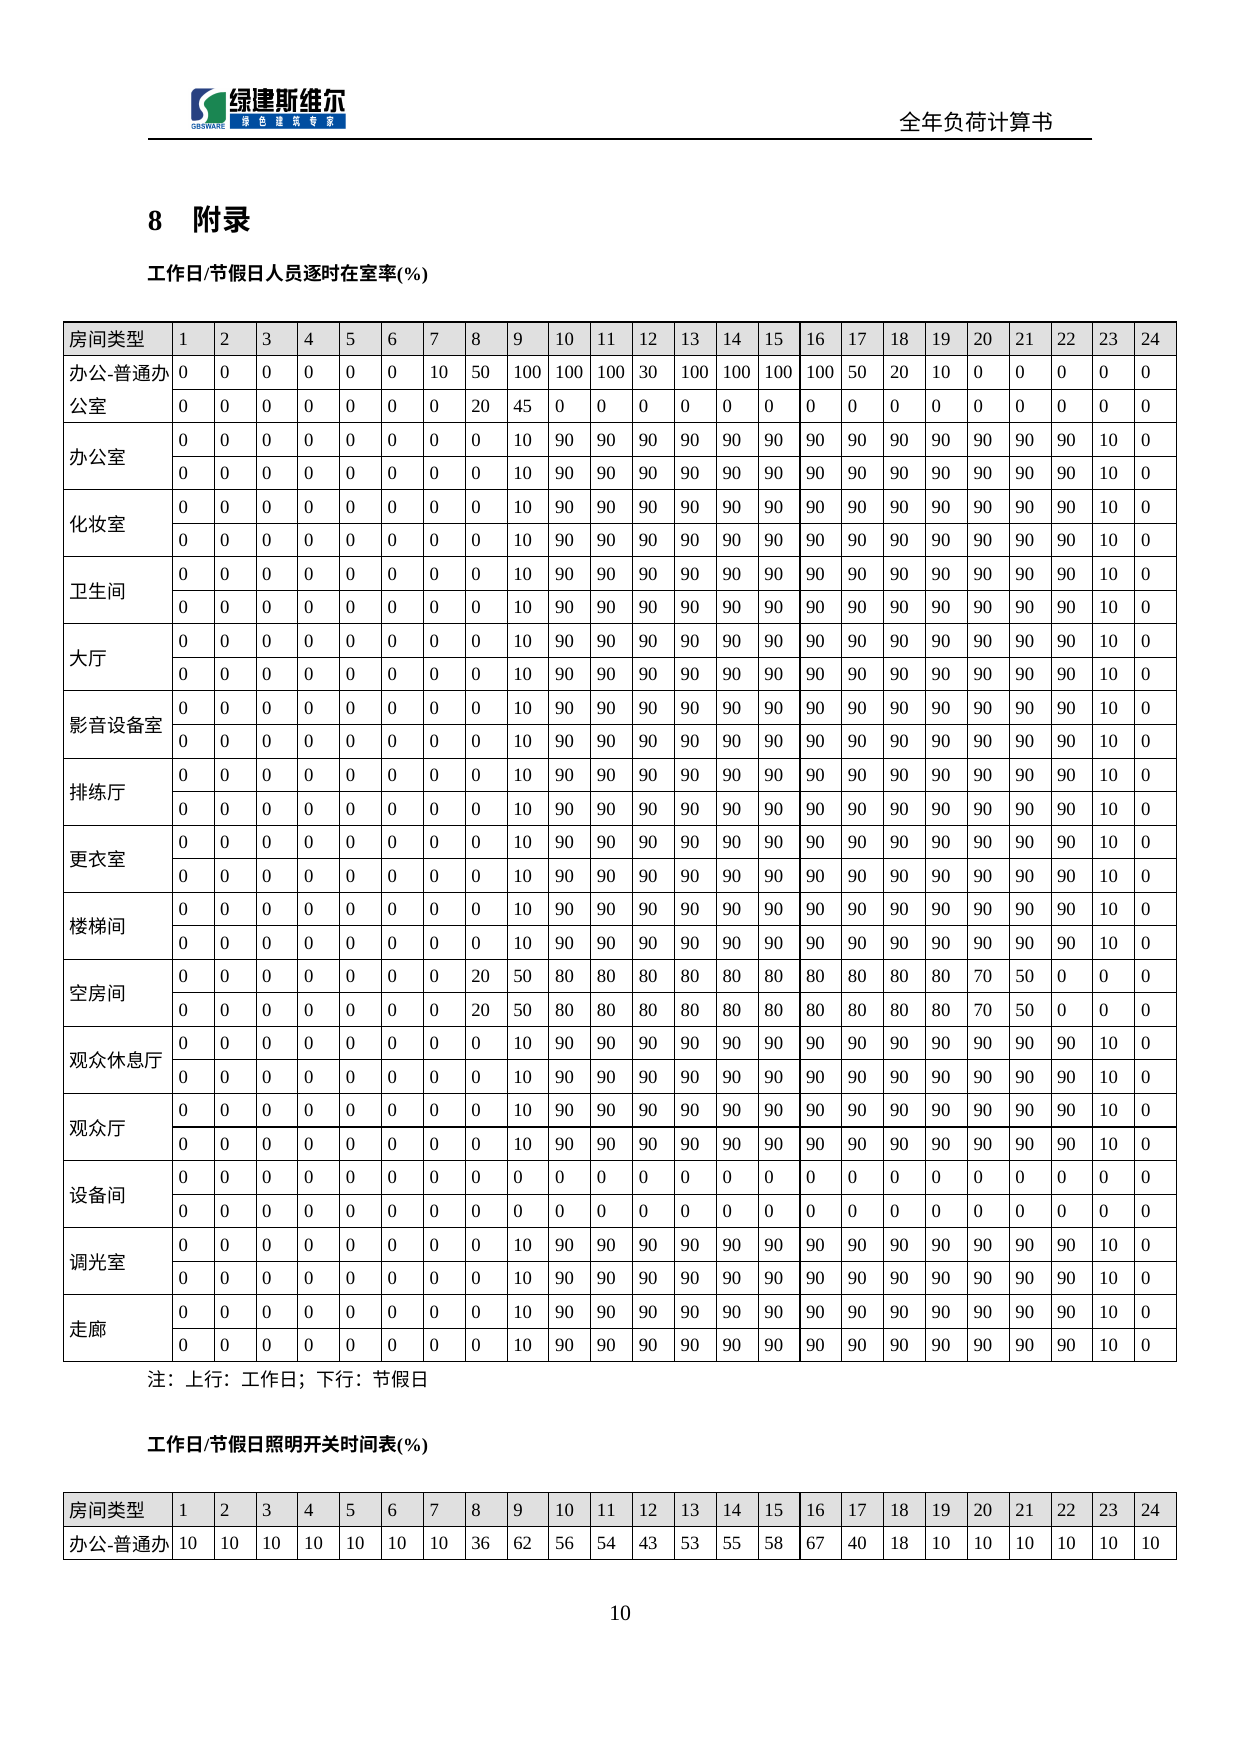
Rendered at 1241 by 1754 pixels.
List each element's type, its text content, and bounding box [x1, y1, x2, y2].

table_cell 90 [1052, 1094, 1092, 1126]
table_cell 90 [884, 457, 925, 489]
table_header 14 [717, 323, 758, 355]
table_cell 90 [759, 691, 799, 724]
table_cell 90 [801, 1228, 841, 1261]
table_cell 0 [257, 524, 297, 556]
table_cell 55 [717, 1527, 758, 1559]
table_cell 0 [340, 1128, 381, 1160]
table_cell 90 [1052, 691, 1092, 724]
table_cell 90 [968, 691, 1009, 724]
table_cell 10 [257, 1527, 297, 1559]
table_cell 0 [298, 792, 339, 824]
table_cell 90 [842, 792, 883, 824]
table_cell 0 [424, 1329, 465, 1361]
table_cell 10 [1093, 423, 1134, 456]
table_cell 0 [215, 624, 256, 657]
table_cell 0 [173, 457, 214, 489]
table_cell 0 [466, 624, 507, 657]
table_cell 90 [801, 691, 841, 724]
table_cell 0 [382, 524, 423, 556]
table_cell 90 [884, 1295, 925, 1328]
table_cell 20 [466, 960, 507, 992]
table_cell 10 [424, 1527, 465, 1559]
table_cell 90 [968, 591, 1009, 623]
table_cell 10 [1093, 859, 1134, 892]
table_cell 90 [549, 1295, 590, 1328]
table_cell 90 [842, 1094, 883, 1126]
table_cell 90 [675, 1329, 716, 1361]
table_cell 0 [173, 1128, 214, 1160]
table_cell 0 [1135, 624, 1176, 657]
table_cell 0 [215, 993, 256, 1026]
table_cell 90 [759, 926, 799, 959]
table_cell 90 [1010, 826, 1051, 858]
table_cell 0 [257, 725, 297, 757]
table_cell 0 [215, 1262, 256, 1294]
table_cell 0 [424, 1094, 465, 1126]
table_cell 90 [633, 1295, 674, 1328]
table_cell 0 [340, 859, 381, 892]
table_cell 90 [675, 792, 716, 824]
table_cell 90 [591, 725, 632, 757]
table_cell 80 [884, 993, 925, 1026]
table_cell 0 [257, 926, 297, 959]
table_cell 10 [298, 1527, 339, 1559]
table_cell 0 [382, 1262, 423, 1294]
table_cell 0 [424, 893, 465, 925]
table_cell 0 [257, 658, 297, 690]
table_cell 80 [884, 960, 925, 992]
table_cell 0 [215, 356, 256, 388]
table_cell 0 [424, 524, 465, 556]
table_cell 10 [1093, 1295, 1134, 1328]
table_cell 90 [633, 926, 674, 959]
table_cell 90 [1010, 658, 1051, 690]
table_cell 0 [424, 759, 465, 791]
table_cell 90 [759, 1094, 799, 1126]
table_header 13 [675, 1493, 716, 1526]
table_cell 90 [717, 490, 758, 523]
table_cell 90 [1052, 926, 1092, 959]
table_cell 90 [675, 423, 716, 456]
table_header 15 [759, 1493, 799, 1526]
table_cell 0 [298, 1161, 339, 1193]
table_cell 0 [215, 826, 256, 858]
table_cell 90 [591, 1094, 632, 1126]
table_cell 0 [340, 457, 381, 489]
table_cell 90 [549, 658, 590, 690]
table_cell 90 [926, 557, 967, 590]
table_cell 0 [466, 1094, 507, 1126]
table_cell 0 [466, 1060, 507, 1093]
table_cell 30 [633, 356, 674, 388]
table_cell 90 [926, 1094, 967, 1126]
table_cell 0 [215, 390, 256, 422]
table_cell 0 [968, 356, 1009, 388]
table_cell 0 [298, 826, 339, 858]
table_cell 90 [675, 457, 716, 489]
table_cell 0 [424, 457, 465, 489]
table_cell 0 [215, 490, 256, 523]
table_cell 90 [884, 1228, 925, 1261]
table_cell 90 [1052, 490, 1092, 523]
table_cell 10 [508, 1060, 548, 1093]
table_cell 90 [675, 759, 716, 791]
table_cell 0 [340, 725, 381, 757]
table_cell 0 [1093, 1161, 1134, 1193]
table_cell 90 [591, 423, 632, 456]
table_cell 0 [1052, 356, 1092, 388]
table_cell 90 [884, 792, 925, 824]
table_cell 0 [215, 1060, 256, 1093]
table_cell 0 [215, 1228, 256, 1261]
table_cell 90 [801, 759, 841, 791]
table_cell 90 [759, 1128, 799, 1160]
table_cell 0 [382, 557, 423, 590]
table_header 3 [257, 323, 297, 355]
table_cell 0 [466, 1027, 507, 1059]
table_cell 90 [968, 725, 1009, 757]
table_cell 0 [466, 524, 507, 556]
table_cell 0 [633, 1195, 674, 1227]
table_cell 90 [968, 893, 1009, 925]
table_cell 0 [298, 960, 339, 992]
table_cell 20 [466, 390, 507, 422]
table_cell 0 [382, 691, 423, 724]
table_cell 80 [926, 993, 967, 1026]
table_cell 0 [424, 1027, 465, 1059]
table_cell 0 [340, 557, 381, 590]
table_cell 90 [1010, 524, 1051, 556]
table_cell 90 [549, 792, 590, 824]
table_cell 0 [298, 1128, 339, 1160]
table_cell 0 [340, 1295, 381, 1328]
table_cell 90 [842, 524, 883, 556]
table_cell 0 [424, 423, 465, 456]
table_cell 0 [340, 691, 381, 724]
table_cell 0 [215, 1094, 256, 1126]
table_cell 90 [591, 859, 632, 892]
table_cell 90 [591, 893, 632, 925]
table_cell 0 [257, 1027, 297, 1059]
table_cell 0 [257, 1094, 297, 1126]
table_header 13 [675, 323, 716, 355]
table_cell 90 [759, 457, 799, 489]
table_cell 90 [1010, 624, 1051, 657]
table_cell 0 [842, 1161, 883, 1193]
table_cell 56 [549, 1527, 590, 1559]
table_cell 90 [633, 1128, 674, 1160]
table_cell 90 [1052, 1060, 1092, 1093]
table_cell 50 [508, 993, 548, 1026]
table_cell 90 [633, 457, 674, 489]
table_cell 54 [591, 1527, 632, 1559]
table_cell 0 [173, 1262, 214, 1294]
text 工作日/节假日照明开关时间表(%) [148, 1427, 1092, 1460]
table_cell 90 [1052, 624, 1092, 657]
table_cell 90 [717, 725, 758, 757]
table_cell 0 [340, 1329, 381, 1361]
table_cell 90 [842, 725, 883, 757]
table_cell 10 [508, 1228, 548, 1261]
table_cell 0 [382, 591, 423, 623]
table_cell 90 [801, 658, 841, 690]
table_cell 0 [298, 859, 339, 892]
table_cell 90 [926, 1128, 967, 1160]
table_cell 0 [424, 859, 465, 892]
table_cell 10 [1093, 658, 1134, 690]
table_cell 0 [173, 591, 214, 623]
table_cell 0 [298, 1027, 339, 1059]
table_cell 10 [1093, 893, 1134, 925]
table_cell 0 [1052, 1195, 1092, 1227]
table_header 17 [842, 1493, 883, 1526]
table_cell 90 [591, 1060, 632, 1093]
table_cell 0 [298, 1094, 339, 1126]
table_cell 80 [549, 993, 590, 1026]
table_cell 0 [173, 993, 214, 1026]
table_cell 10 [508, 893, 548, 925]
table_cell 100 [675, 356, 716, 388]
table_cell 80 [926, 960, 967, 992]
table_cell 0 [1135, 390, 1176, 422]
table_cell 0 [298, 591, 339, 623]
table_cell 0 [257, 557, 297, 590]
table_cell 90 [591, 826, 632, 858]
table_header 4 [298, 323, 339, 355]
table_cell 90 [1010, 591, 1051, 623]
table_cell 0 [382, 624, 423, 657]
table_cell 90 [801, 859, 841, 892]
table_cell 0 [968, 1161, 1009, 1193]
table_cell 90 [759, 557, 799, 590]
table_cell 90 [801, 1262, 841, 1294]
table_cell 10 [173, 1527, 214, 1559]
table_cell 0 [424, 1161, 465, 1193]
table_cell 0 [257, 591, 297, 623]
table_cell 90 [549, 691, 590, 724]
table_cell 0 [424, 624, 465, 657]
table_cell 10 [1093, 1128, 1134, 1160]
table_cell 90 [675, 658, 716, 690]
table_header 24 [1135, 323, 1176, 355]
table_cell 90 [1052, 557, 1092, 590]
table_cell 0 [466, 859, 507, 892]
table_cell 90 [675, 1094, 716, 1126]
table_cell 90 [968, 1094, 1009, 1126]
table_cell 10 [508, 1295, 548, 1328]
table_cell 0 [968, 1195, 1009, 1227]
table_cell 90 [549, 457, 590, 489]
table_cell 80 [759, 993, 799, 1026]
table_cell 90 [549, 524, 590, 556]
table_cell 0 [173, 1228, 214, 1261]
table_cell 10 [1135, 1527, 1176, 1559]
table_header 23 [1093, 1493, 1134, 1526]
table_cell 0 [215, 759, 256, 791]
table_cell 0 [1135, 457, 1176, 489]
table_cell 90 [675, 1060, 716, 1093]
table_header 23 [1093, 323, 1134, 355]
table_cell 80 [633, 993, 674, 1026]
table_cell 100 [717, 356, 758, 388]
table_cell 90 [1010, 859, 1051, 892]
table_header 20 [968, 1493, 1009, 1526]
table_cell 10 [508, 1262, 548, 1294]
table_cell 90 [717, 557, 758, 590]
table_cell 0 [215, 893, 256, 925]
table_cell 50 [1010, 993, 1051, 1026]
table_cell 90 [801, 1329, 841, 1361]
table_cell 90 [884, 926, 925, 959]
table_cell 0 [340, 893, 381, 925]
table_cell 90 [1052, 792, 1092, 824]
table_cell 0 [340, 1228, 381, 1261]
table_cell 0 [508, 1161, 548, 1193]
table_header 11 [591, 1493, 632, 1526]
table_cell 10 [968, 1527, 1009, 1559]
table_cell 90 [968, 1329, 1009, 1361]
table_cell 90 [633, 725, 674, 757]
table_cell 90 [926, 490, 967, 523]
table_header 6 [382, 323, 423, 355]
table_cell 0 [215, 557, 256, 590]
table_header 1 [173, 1493, 214, 1526]
table_cell 10 [1093, 826, 1134, 858]
table_cell 0 [298, 1228, 339, 1261]
table_cell 90 [591, 624, 632, 657]
table_cell 90 [1052, 725, 1092, 757]
table_cell 0 [340, 1060, 381, 1093]
table_cell 0 [801, 390, 841, 422]
table_cell 0 [466, 1128, 507, 1160]
table_cell 0 [759, 1195, 799, 1227]
table_cell 90 [717, 691, 758, 724]
table_cell 90 [884, 1128, 925, 1160]
table_cell 0 [173, 759, 214, 791]
table_cell 0 [173, 1329, 214, 1361]
table_cell 0 [340, 624, 381, 657]
table_cell 90 [842, 1128, 883, 1160]
table_cell 90 [842, 624, 883, 657]
table_cell 80 [801, 993, 841, 1026]
table_cell 90 [801, 624, 841, 657]
table_cell 0 [173, 356, 214, 388]
table_cell 90 [801, 524, 841, 556]
table_cell 0 [1093, 1195, 1134, 1227]
table_cell 90 [717, 1027, 758, 1059]
table_cell 0 [340, 1027, 381, 1059]
table_cell 90 [717, 759, 758, 791]
table_cell 90 [675, 524, 716, 556]
table_cell 0 [466, 725, 507, 757]
table_cell 0 [340, 826, 381, 858]
table_cell 90 [549, 1128, 590, 1160]
table_cell 0 [466, 591, 507, 623]
table_cell 0 [215, 658, 256, 690]
table_cell 0 [424, 691, 465, 724]
table_cell 10 [508, 725, 548, 757]
table_cell 0 [1135, 859, 1176, 892]
table_cell 90 [1010, 1128, 1051, 1160]
table_cell 90 [801, 423, 841, 456]
table_cell 90 [926, 457, 967, 489]
table_cell 80 [675, 960, 716, 992]
table_header 1 [173, 323, 214, 355]
table_cell 0 [675, 1195, 716, 1227]
table_cell 0 [215, 423, 256, 456]
table_cell 90 [884, 658, 925, 690]
table_cell 90 [759, 658, 799, 690]
table_cell 0 [424, 390, 465, 422]
table_header 17 [842, 323, 883, 355]
table_cell 90 [759, 1262, 799, 1294]
table_cell 90 [926, 624, 967, 657]
table_cell 90 [717, 792, 758, 824]
table_cell 10 [508, 826, 548, 858]
table_cell 90 [926, 1060, 967, 1093]
table_cell 50 [466, 356, 507, 388]
table_cell 90 [759, 1060, 799, 1093]
table_cell 90 [717, 1262, 758, 1294]
table_cell 90 [675, 1027, 716, 1059]
table_cell 90 [717, 1228, 758, 1261]
table_cell 80 [549, 960, 590, 992]
table_cell 90 [1010, 725, 1051, 757]
table_cell 0 [1135, 557, 1176, 590]
table_cell 90 [717, 1094, 758, 1126]
table_cell 0 [173, 926, 214, 959]
table_cell 10 [1093, 1094, 1134, 1126]
table_cell 0 [1135, 591, 1176, 623]
table_cell 楼梯间 [64, 893, 172, 959]
table_cell 90 [968, 859, 1009, 892]
table_cell 0 [215, 457, 256, 489]
table_cell 0 [424, 591, 465, 623]
table_cell 90 [549, 826, 590, 858]
table_cell 90 [759, 591, 799, 623]
table_cell 90 [842, 859, 883, 892]
table_cell 90 [884, 859, 925, 892]
table_cell 0 [466, 1329, 507, 1361]
table_cell 90 [842, 490, 883, 523]
table_cell 20 [466, 993, 507, 1026]
table_cell 10 [1093, 1262, 1134, 1294]
table_cell 0 [382, 759, 423, 791]
table_cell 90 [884, 524, 925, 556]
table_cell 0 [298, 557, 339, 590]
table_cell 10 [926, 1527, 967, 1559]
table_cell 90 [801, 893, 841, 925]
table_cell 90 [549, 1262, 590, 1294]
table_cell 90 [633, 524, 674, 556]
table_cell 90 [1010, 1329, 1051, 1361]
table_cell 10 [508, 490, 548, 523]
table_cell 0 [842, 1195, 883, 1227]
table_cell 90 [842, 1228, 883, 1261]
table_cell 0 [298, 1329, 339, 1361]
table_cell 0 [257, 1161, 297, 1193]
table_cell 90 [1052, 457, 1092, 489]
table_header 21 [1010, 323, 1051, 355]
table_cell 0 [1135, 1060, 1176, 1093]
table_cell 0 [1135, 993, 1176, 1026]
table_cell 0 [424, 1262, 465, 1294]
table_cell 90 [801, 591, 841, 623]
table_cell 90 [968, 1027, 1009, 1059]
table_cell 90 [968, 490, 1009, 523]
table_cell 90 [549, 423, 590, 456]
table_cell 90 [633, 1228, 674, 1261]
table_cell 0 [382, 893, 423, 925]
table_cell 0 [424, 1060, 465, 1093]
table_cell 0 [382, 490, 423, 523]
table_cell 80 [717, 993, 758, 1026]
table_cell 90 [549, 1329, 590, 1361]
table_cell 10 [1093, 624, 1134, 657]
table_cell 0 [424, 658, 465, 690]
table_cell 卫生间 [64, 557, 172, 623]
table_cell 80 [801, 960, 841, 992]
table_cell 90 [633, 691, 674, 724]
table_cell 0 [884, 1161, 925, 1193]
table_cell 90 [968, 826, 1009, 858]
table_cell 0 [298, 1295, 339, 1328]
table_cell 0 [173, 1060, 214, 1093]
table_header 14 [717, 1493, 758, 1526]
table_cell 90 [717, 1060, 758, 1093]
table_cell 0 [466, 826, 507, 858]
table_cell 0 [1135, 725, 1176, 757]
table_cell 90 [1052, 1228, 1092, 1261]
table_cell 0 [466, 557, 507, 590]
table_cell 0 [382, 356, 423, 388]
table_cell 0 [340, 591, 381, 623]
table_cell 90 [549, 859, 590, 892]
table_cell 0 [466, 1195, 507, 1227]
table_cell 0 [340, 490, 381, 523]
table_cell 58 [759, 1527, 799, 1559]
table_cell 0 [424, 1295, 465, 1328]
table_cell 90 [926, 826, 967, 858]
table_cell 0 [298, 1060, 339, 1093]
table_cell 90 [633, 1027, 674, 1059]
table_cell 90 [1010, 1262, 1051, 1294]
table_cell 90 [591, 1295, 632, 1328]
table_header 8 [466, 323, 507, 355]
table_cell 70 [968, 960, 1009, 992]
table_cell 90 [591, 1329, 632, 1361]
table_cell 36 [466, 1527, 507, 1559]
table_cell 0 [298, 356, 339, 388]
table_cell 90 [633, 759, 674, 791]
table_cell 50 [508, 960, 548, 992]
table_cell 90 [884, 1262, 925, 1294]
table_header 20 [968, 323, 1009, 355]
table_cell 90 [842, 658, 883, 690]
table_cell 0 [382, 1295, 423, 1328]
table_cell 0 [257, 993, 297, 1026]
table_cell 0 [298, 893, 339, 925]
table_cell 90 [926, 792, 967, 824]
table_cell 0 [717, 1195, 758, 1227]
table_cell 0 [1135, 926, 1176, 959]
table_cell 90 [1010, 893, 1051, 925]
table_header 4 [298, 1493, 339, 1526]
table_cell 90 [591, 591, 632, 623]
table_cell 90 [1010, 792, 1051, 824]
table_cell 90 [633, 893, 674, 925]
table_cell 0 [382, 859, 423, 892]
table_cell 90 [675, 893, 716, 925]
table_cell 0 [340, 356, 381, 388]
table_cell 0 [298, 624, 339, 657]
table_cell 10 [508, 457, 548, 489]
table_cell 10 [508, 524, 548, 556]
table_cell 90 [926, 591, 967, 623]
table_cell 18 [884, 1527, 925, 1559]
table_cell 0 [173, 859, 214, 892]
table_cell 0 [1135, 1161, 1176, 1193]
table_cell 90 [842, 1262, 883, 1294]
table_cell 0 [968, 390, 1009, 422]
table_cell 90 [926, 893, 967, 925]
table_cell 0 [1052, 960, 1092, 992]
table_cell 设备间 [64, 1161, 172, 1227]
table_cell 0 [549, 1195, 590, 1227]
table_header 11 [591, 323, 632, 355]
table_cell 0 [1135, 490, 1176, 523]
table_cell 90 [1010, 1027, 1051, 1059]
table_cell 0 [298, 457, 339, 489]
table_header 7 [424, 323, 465, 355]
table_cell 90 [717, 524, 758, 556]
table_header 10 [549, 323, 590, 355]
table_cell 0 [173, 691, 214, 724]
table_cell 0 [257, 893, 297, 925]
table_cell 0 [1010, 1195, 1051, 1227]
table_cell 90 [884, 826, 925, 858]
table_cell 43 [633, 1527, 674, 1559]
table_cell 90 [1010, 926, 1051, 959]
table_cell 90 [717, 658, 758, 690]
table_cell 90 [717, 591, 758, 623]
table_cell 90 [591, 1027, 632, 1059]
table_cell 90 [633, 423, 674, 456]
table_cell 0 [215, 792, 256, 824]
table_cell 0 [215, 859, 256, 892]
table_cell 0 [1135, 1262, 1176, 1294]
table_cell 0 [215, 591, 256, 623]
table_cell 90 [1052, 826, 1092, 858]
table_cell 0 [215, 1295, 256, 1328]
table_cell 90 [633, 624, 674, 657]
table_cell 10 [1093, 1329, 1134, 1361]
table_header 22 [1052, 1493, 1092, 1526]
table_cell 0 [215, 960, 256, 992]
table_cell 0 [340, 960, 381, 992]
table_cell 90 [968, 759, 1009, 791]
table_cell 20 [884, 356, 925, 388]
table_cell 10 [1093, 1060, 1134, 1093]
table_cell 大厅 [64, 624, 172, 690]
picture [187, 88, 347, 130]
table_cell 80 [842, 960, 883, 992]
table_cell 观众厅 [64, 1094, 172, 1160]
table_cell 10 [508, 926, 548, 959]
table_cell 10 [1093, 792, 1134, 824]
text 工作日/节假日人员逐时在室率(%) [148, 256, 1092, 289]
table_cell 0 [633, 390, 674, 422]
table_cell 0 [1135, 792, 1176, 824]
table_cell 0 [1135, 691, 1176, 724]
table_cell 办公-普通办公室 [64, 1527, 172, 1559]
table_cell 0 [173, 1161, 214, 1193]
table_cell 80 [633, 960, 674, 992]
table_cell 90 [842, 759, 883, 791]
table_cell 0 [466, 658, 507, 690]
table_cell 90 [675, 826, 716, 858]
table_cell 90 [591, 1262, 632, 1294]
table_cell 90 [549, 1060, 590, 1093]
table_cell 0 [257, 826, 297, 858]
table_cell 0 [466, 1262, 507, 1294]
table_cell 0 [257, 1128, 297, 1160]
table_cell 10 [508, 557, 548, 590]
table_cell 90 [759, 1228, 799, 1261]
table_cell 0 [257, 356, 297, 388]
table_cell 90 [801, 1128, 841, 1160]
table_cell 90 [1010, 1060, 1051, 1093]
table_cell 90 [884, 557, 925, 590]
table_cell 90 [1052, 859, 1092, 892]
table_cell 90 [759, 490, 799, 523]
table_cell 0 [466, 1161, 507, 1193]
table_cell 90 [801, 826, 841, 858]
table_cell 90 [675, 490, 716, 523]
table_cell 90 [968, 457, 1009, 489]
table_cell 0 [633, 1161, 674, 1193]
table_cell 0 [1010, 356, 1051, 388]
table_cell 90 [801, 926, 841, 959]
table_cell 0 [466, 423, 507, 456]
table_cell 0 [173, 423, 214, 456]
table_cell 90 [968, 1060, 1009, 1093]
table_cell 0 [801, 1161, 841, 1193]
table_cell 0 [382, 1128, 423, 1160]
table_cell 0 [257, 1195, 297, 1227]
table_cell 0 [215, 1195, 256, 1227]
table_cell 90 [591, 792, 632, 824]
table_cell 90 [591, 490, 632, 523]
table_cell 0 [173, 792, 214, 824]
table_cell 0 [257, 859, 297, 892]
table_cell 90 [1010, 457, 1051, 489]
table_cell 10 [382, 1527, 423, 1559]
table_cell 10 [508, 423, 548, 456]
table_cell 0 [1135, 356, 1176, 388]
table_cell 90 [1052, 1128, 1092, 1160]
table_cell 0 [173, 725, 214, 757]
table_cell 100 [801, 356, 841, 388]
table_cell 10 [508, 691, 548, 724]
table_cell 90 [884, 1060, 925, 1093]
table_cell 90 [801, 1094, 841, 1126]
table_cell 0 [298, 390, 339, 422]
table_cell 90 [675, 1262, 716, 1294]
table_cell 0 [1135, 1094, 1176, 1126]
table_cell 90 [633, 490, 674, 523]
table_cell 90 [1010, 423, 1051, 456]
table_cell 0 [382, 1094, 423, 1126]
table_cell 10 [1052, 1527, 1092, 1559]
table_cell 90 [801, 1060, 841, 1093]
table_cell 0 [215, 524, 256, 556]
table_cell 90 [842, 1295, 883, 1328]
table_cell 90 [884, 1027, 925, 1059]
table_cell 0 [257, 1060, 297, 1093]
table_cell 90 [675, 557, 716, 590]
table_cell 0 [340, 390, 381, 422]
table_cell 50 [842, 356, 883, 388]
table_header 2 [215, 323, 256, 355]
table_cell 10 [508, 1094, 548, 1126]
table_cell 10 [508, 859, 548, 892]
table_cell 90 [675, 859, 716, 892]
table_cell 0 [382, 1329, 423, 1361]
table_cell 10 [1093, 1527, 1134, 1559]
table_cell 90 [926, 1228, 967, 1261]
table_cell 0 [257, 423, 297, 456]
table_cell 90 [1052, 1027, 1092, 1059]
table_cell 0 [298, 423, 339, 456]
table_cell 90 [884, 725, 925, 757]
table_cell 0 [340, 658, 381, 690]
table_cell 90 [1010, 1094, 1051, 1126]
table_cell 0 [382, 926, 423, 959]
table_cell 10 [926, 356, 967, 388]
table_cell 走廊 [64, 1295, 172, 1361]
table_cell 90 [633, 826, 674, 858]
table_cell 90 [926, 1329, 967, 1361]
table_cell 0 [1135, 1195, 1176, 1227]
table_cell 90 [842, 826, 883, 858]
table_cell 90 [675, 926, 716, 959]
table_cell 0 [1052, 993, 1092, 1026]
table_cell 0 [340, 792, 381, 824]
table_cell 80 [759, 960, 799, 992]
table_cell 90 [549, 926, 590, 959]
table_cell 90 [633, 1329, 674, 1361]
subtitle 附录 [148, 185, 1092, 250]
table_cell 90 [926, 1295, 967, 1328]
table_cell 90 [549, 725, 590, 757]
table_cell 50 [1010, 960, 1051, 992]
table_cell 90 [675, 591, 716, 623]
table_cell 0 [759, 390, 799, 422]
table_cell 空房间 [64, 960, 172, 1026]
table_cell 0 [173, 893, 214, 925]
table_cell 90 [675, 1228, 716, 1261]
table_cell 0 [1135, 893, 1176, 925]
table_cell 0 [1052, 390, 1092, 422]
table_cell 90 [842, 1027, 883, 1059]
table_cell 化妆室 [64, 490, 172, 556]
table_cell 70 [968, 993, 1009, 1026]
table_cell 90 [633, 1060, 674, 1093]
table_cell 90 [926, 658, 967, 690]
table_cell 90 [549, 624, 590, 657]
table_cell 90 [1052, 1329, 1092, 1361]
table_cell 90 [759, 826, 799, 858]
table_cell 90 [926, 926, 967, 959]
table_cell 0 [215, 691, 256, 724]
table_cell 90 [717, 1295, 758, 1328]
table_cell 0 [298, 926, 339, 959]
table_cell 45 [508, 390, 548, 422]
table_cell 0 [298, 759, 339, 791]
table_cell 0 [257, 457, 297, 489]
table_cell 更衣室 [64, 826, 172, 892]
table_cell 90 [1010, 1228, 1051, 1261]
text 注：上行：工作日；下行：节假日 [148, 1362, 1092, 1395]
table_cell 90 [549, 557, 590, 590]
table_cell 0 [424, 1195, 465, 1227]
table_cell 0 [591, 1161, 632, 1193]
table_cell 0 [257, 792, 297, 824]
table_cell 0 [173, 557, 214, 590]
table_cell 100 [549, 356, 590, 388]
table_cell 90 [1052, 423, 1092, 456]
table_cell 0 [926, 1195, 967, 1227]
table_cell 90 [801, 457, 841, 489]
table_cell 90 [884, 1329, 925, 1361]
table_cell 10 [1093, 524, 1134, 556]
table_cell 10 [340, 1527, 381, 1559]
table_cell 90 [884, 1094, 925, 1126]
table_cell 0 [424, 1128, 465, 1160]
table_cell 0 [382, 1195, 423, 1227]
table_cell 90 [884, 423, 925, 456]
table_cell 10 [508, 591, 548, 623]
table_cell 90 [884, 893, 925, 925]
table_cell 10 [508, 1329, 548, 1361]
table_cell 10 [1093, 725, 1134, 757]
table_cell 0 [257, 960, 297, 992]
table_cell 0 [424, 960, 465, 992]
table_cell 90 [1052, 1295, 1092, 1328]
table_header 8 [466, 1493, 507, 1526]
table_cell 90 [591, 691, 632, 724]
table_cell 10 [508, 658, 548, 690]
table_cell 90 [717, 1128, 758, 1160]
table_cell 0 [257, 1295, 297, 1328]
table_cell 90 [1010, 1295, 1051, 1328]
table_cell 90 [759, 1329, 799, 1361]
table_cell 90 [801, 725, 841, 757]
table_cell 0 [466, 691, 507, 724]
table_cell 0 [884, 1195, 925, 1227]
table_cell 90 [675, 691, 716, 724]
table_cell 90 [675, 624, 716, 657]
table_cell 90 [884, 759, 925, 791]
table_cell 90 [633, 658, 674, 690]
table_cell 0 [1093, 993, 1134, 1026]
table_cell 0 [382, 457, 423, 489]
table_cell 90 [675, 1128, 716, 1160]
table_cell 90 [549, 1094, 590, 1126]
table_cell 90 [968, 557, 1009, 590]
table_cell 90 [968, 1128, 1009, 1160]
table_cell 100 [508, 356, 548, 388]
table_cell 0 [257, 490, 297, 523]
table_cell 0 [173, 658, 214, 690]
table_cell 10 [508, 1128, 548, 1160]
table_cell 0 [340, 1262, 381, 1294]
table_cell 100 [759, 356, 799, 388]
table_cell 90 [591, 1128, 632, 1160]
table_cell 10 [1093, 1228, 1134, 1261]
table_cell 0 [675, 390, 716, 422]
table_cell 90 [801, 557, 841, 590]
table_cell 80 [842, 993, 883, 1026]
table_cell 0 [1135, 658, 1176, 690]
table_cell 90 [633, 1094, 674, 1126]
table_cell 0 [466, 457, 507, 489]
table_cell 0 [173, 960, 214, 992]
table_cell 0 [340, 423, 381, 456]
table_header 5 [340, 323, 381, 355]
table_cell 90 [1052, 893, 1092, 925]
table_cell 0 [424, 490, 465, 523]
table_cell 90 [926, 1262, 967, 1294]
table_cell 90 [759, 792, 799, 824]
table_header 9 [508, 1493, 548, 1526]
table_cell 90 [759, 1027, 799, 1059]
table_cell 0 [382, 725, 423, 757]
table_cell 10 [1093, 759, 1134, 791]
table_cell 90 [842, 691, 883, 724]
table_cell 办公室 [64, 423, 172, 489]
table_cell 0 [1093, 356, 1134, 388]
table_cell 90 [717, 1329, 758, 1361]
table_cell 办公-普通办公室 [64, 356, 172, 422]
table_cell 10 [1010, 1527, 1051, 1559]
table_cell 90 [717, 893, 758, 925]
table_header 18 [884, 323, 925, 355]
table_cell 0 [215, 1161, 256, 1193]
table_cell 90 [591, 1228, 632, 1261]
table_cell 90 [759, 624, 799, 657]
table_cell 90 [842, 423, 883, 456]
table_cell 0 [298, 993, 339, 1026]
table_cell 90 [591, 524, 632, 556]
table_cell 0 [173, 1195, 214, 1227]
table_cell 0 [1135, 826, 1176, 858]
table_cell 0 [466, 759, 507, 791]
table_cell 62 [508, 1527, 548, 1559]
table_cell 80 [675, 993, 716, 1026]
table_cell 90 [926, 423, 967, 456]
table_cell 90 [884, 490, 925, 523]
table_cell 90 [549, 591, 590, 623]
table_header 2 [215, 1493, 256, 1526]
table_header 房间类型 [64, 323, 172, 355]
table_cell 0 [424, 826, 465, 858]
table_cell 0 [215, 1128, 256, 1160]
table_cell 90 [801, 1295, 841, 1328]
table_cell 90 [1052, 658, 1092, 690]
table_cell 0 [466, 893, 507, 925]
table_cell 0 [382, 960, 423, 992]
table_cell 90 [759, 759, 799, 791]
table_cell 90 [591, 658, 632, 690]
table_cell 0 [382, 423, 423, 456]
table_cell 0 [298, 658, 339, 690]
table_cell 10 [1093, 557, 1134, 590]
table_cell 90 [633, 557, 674, 590]
table_cell 0 [215, 1027, 256, 1059]
table_cell 0 [466, 1228, 507, 1261]
table_cell 0 [382, 993, 423, 1026]
table_cell 0 [842, 390, 883, 422]
table_cell 10 [1093, 457, 1134, 489]
table_cell 90 [591, 926, 632, 959]
table_cell 0 [549, 1161, 590, 1193]
table_cell 90 [549, 490, 590, 523]
table_cell 0 [1010, 390, 1051, 422]
table_cell 排练厅 [64, 759, 172, 824]
table_cell 0 [298, 1195, 339, 1227]
table_cell 90 [591, 557, 632, 590]
table_cell 10 [508, 1027, 548, 1059]
table_cell 0 [173, 390, 214, 422]
table_cell 90 [759, 859, 799, 892]
table_cell 90 [968, 1295, 1009, 1328]
table_cell 0 [257, 1228, 297, 1261]
table_cell 0 [591, 1195, 632, 1227]
table_header 3 [257, 1493, 297, 1526]
table_cell 80 [591, 960, 632, 992]
table_cell 0 [382, 658, 423, 690]
table_header 10 [549, 1493, 590, 1526]
table_cell 90 [884, 624, 925, 657]
table_cell 0 [759, 1161, 799, 1193]
table_cell 0 [382, 826, 423, 858]
table_cell 0 [340, 1161, 381, 1193]
table_cell 80 [717, 960, 758, 992]
table_cell 0 [801, 1195, 841, 1227]
table_cell 0 [257, 1329, 297, 1361]
table_cell 0 [1093, 960, 1134, 992]
table_cell 90 [633, 1262, 674, 1294]
table_cell 0 [1010, 1161, 1051, 1193]
table_cell 90 [549, 1228, 590, 1261]
table_cell 0 [298, 691, 339, 724]
table_cell 0 [298, 524, 339, 556]
table_cell 90 [968, 792, 1009, 824]
table_cell 90 [1052, 591, 1092, 623]
table_cell 90 [926, 859, 967, 892]
table_cell 90 [675, 725, 716, 757]
table_cell 0 [1135, 759, 1176, 791]
table_cell 90 [1052, 759, 1092, 791]
table_cell 0 [257, 691, 297, 724]
table_header 7 [424, 1493, 465, 1526]
table_cell 调光室 [64, 1228, 172, 1294]
table_cell 90 [717, 624, 758, 657]
table_header 18 [884, 1493, 925, 1526]
table_cell 0 [173, 1094, 214, 1126]
table_cell 0 [717, 1161, 758, 1193]
table_cell 90 [633, 792, 674, 824]
table_cell 0 [298, 490, 339, 523]
table_cell 0 [173, 1027, 214, 1059]
table_cell 0 [424, 792, 465, 824]
table_cell 0 [675, 1161, 716, 1193]
table_cell 0 [382, 1060, 423, 1093]
table_cell 0 [1135, 1027, 1176, 1059]
table_header 房间类型 [64, 1493, 172, 1526]
table_cell 0 [549, 390, 590, 422]
table_cell 0 [884, 390, 925, 422]
table_cell 90 [591, 457, 632, 489]
table_cell 90 [717, 826, 758, 858]
table_cell 0 [1135, 1128, 1176, 1160]
table_cell 90 [675, 1295, 716, 1328]
table_cell 影音设备室 [64, 691, 172, 757]
table_cell 0 [424, 725, 465, 757]
table_cell 0 [215, 725, 256, 757]
table_cell 90 [759, 524, 799, 556]
table_cell 90 [884, 591, 925, 623]
table_cell 0 [466, 1295, 507, 1328]
table_cell 0 [173, 490, 214, 523]
table_cell 0 [424, 993, 465, 1026]
table_cell 80 [591, 993, 632, 1026]
table_header 9 [508, 323, 548, 355]
table_cell 90 [549, 893, 590, 925]
table_header 5 [340, 1493, 381, 1526]
table_header 24 [1135, 1493, 1176, 1526]
table_cell 0 [382, 1161, 423, 1193]
table_cell 0 [257, 390, 297, 422]
table_cell 90 [968, 1228, 1009, 1261]
table_cell 90 [549, 1027, 590, 1059]
table_cell 10 [424, 356, 465, 388]
table_cell 67 [801, 1527, 841, 1559]
table_cell 90 [717, 423, 758, 456]
table_cell 0 [298, 725, 339, 757]
table_header 22 [1052, 323, 1092, 355]
table_cell 0 [382, 792, 423, 824]
table_cell 100 [591, 356, 632, 388]
table_header 16 [801, 323, 841, 355]
table_cell 90 [759, 725, 799, 757]
table_cell 0 [173, 524, 214, 556]
table_cell 90 [633, 859, 674, 892]
table_header 12 [633, 323, 674, 355]
table_cell 0 [1135, 524, 1176, 556]
table_cell 90 [591, 759, 632, 791]
table_cell 0 [382, 390, 423, 422]
table_header 6 [382, 1493, 423, 1526]
table_cell 90 [717, 859, 758, 892]
table_cell 0 [1135, 423, 1176, 456]
table_header 19 [926, 1493, 967, 1526]
table_cell 90 [968, 423, 1009, 456]
table_cell 90 [968, 926, 1009, 959]
table_cell 0 [508, 1195, 548, 1227]
table_cell 0 [298, 1262, 339, 1294]
table_cell 0 [173, 826, 214, 858]
table_cell 10 [215, 1527, 256, 1559]
table_cell 0 [1093, 390, 1134, 422]
table_cell 90 [1010, 490, 1051, 523]
table_cell 90 [842, 1060, 883, 1093]
table_cell 0 [424, 1228, 465, 1261]
table_cell 0 [466, 926, 507, 959]
table_cell 0 [340, 926, 381, 959]
table_cell 90 [968, 1262, 1009, 1294]
table_cell 0 [1135, 1295, 1176, 1328]
table_cell 0 [257, 624, 297, 657]
table_cell 0 [173, 624, 214, 657]
table_cell 90 [842, 557, 883, 590]
table_cell 90 [926, 1027, 967, 1059]
table_cell 0 [340, 1094, 381, 1126]
table_cell 90 [842, 591, 883, 623]
table_header 19 [926, 323, 967, 355]
table_cell 0 [466, 490, 507, 523]
table_cell 90 [1010, 759, 1051, 791]
table_cell 0 [591, 390, 632, 422]
table_cell 90 [801, 1027, 841, 1059]
table_cell 0 [340, 993, 381, 1026]
table_header 21 [1010, 1493, 1051, 1526]
table_cell 90 [1052, 524, 1092, 556]
table_cell 0 [466, 792, 507, 824]
table_cell 0 [926, 390, 967, 422]
table_cell 观众休息厅 [64, 1027, 172, 1093]
table_cell 10 [508, 624, 548, 657]
table_cell 0 [717, 390, 758, 422]
table_cell 0 [382, 1027, 423, 1059]
table_cell 10 [1093, 490, 1134, 523]
table_cell 0 [424, 926, 465, 959]
table_cell 0 [926, 1161, 967, 1193]
table_cell 90 [842, 457, 883, 489]
table_cell 90 [1010, 691, 1051, 724]
table_cell 90 [926, 691, 967, 724]
table_cell 10 [1093, 926, 1134, 959]
table_cell 0 [215, 1329, 256, 1361]
table_header 12 [633, 1493, 674, 1526]
table_cell 90 [1010, 557, 1051, 590]
table_cell 90 [1052, 1262, 1092, 1294]
table_cell 90 [842, 926, 883, 959]
table_cell 40 [842, 1527, 883, 1559]
table_cell 90 [968, 658, 1009, 690]
table_cell 0 [1052, 1161, 1092, 1193]
table_cell 90 [842, 893, 883, 925]
table_cell 0 [1135, 1329, 1176, 1361]
table_header 16 [801, 1493, 841, 1526]
table_cell 0 [382, 1228, 423, 1261]
table_cell 10 [1093, 591, 1134, 623]
table_cell 0 [424, 557, 465, 590]
table_cell 0 [215, 926, 256, 959]
table_cell 90 [759, 893, 799, 925]
table_cell 90 [549, 759, 590, 791]
table_cell 90 [801, 490, 841, 523]
table_cell 90 [801, 792, 841, 824]
table_cell 90 [968, 624, 1009, 657]
table_cell 10 [1093, 1027, 1134, 1059]
table_cell 10 [1093, 691, 1134, 724]
table_cell 0 [257, 1262, 297, 1294]
table_cell 90 [717, 926, 758, 959]
table_cell 90 [842, 1329, 883, 1361]
table_cell 90 [717, 457, 758, 489]
table_cell 90 [926, 524, 967, 556]
table_cell 90 [968, 524, 1009, 556]
table_cell 0 [1135, 1228, 1176, 1261]
table_cell 90 [926, 725, 967, 757]
table_cell 0 [1135, 960, 1176, 992]
table_cell 10 [508, 792, 548, 824]
table_cell 90 [633, 591, 674, 623]
table_cell 0 [340, 759, 381, 791]
table_cell 0 [173, 1295, 214, 1328]
table_cell 90 [926, 759, 967, 791]
table_cell 90 [759, 423, 799, 456]
table_cell 90 [884, 691, 925, 724]
table_cell 90 [759, 1295, 799, 1328]
table_cell 53 [675, 1527, 716, 1559]
table_cell 0 [257, 759, 297, 791]
table_header 15 [759, 323, 799, 355]
table_cell 0 [340, 524, 381, 556]
table_cell 10 [508, 759, 548, 791]
table_cell 0 [340, 1195, 381, 1227]
